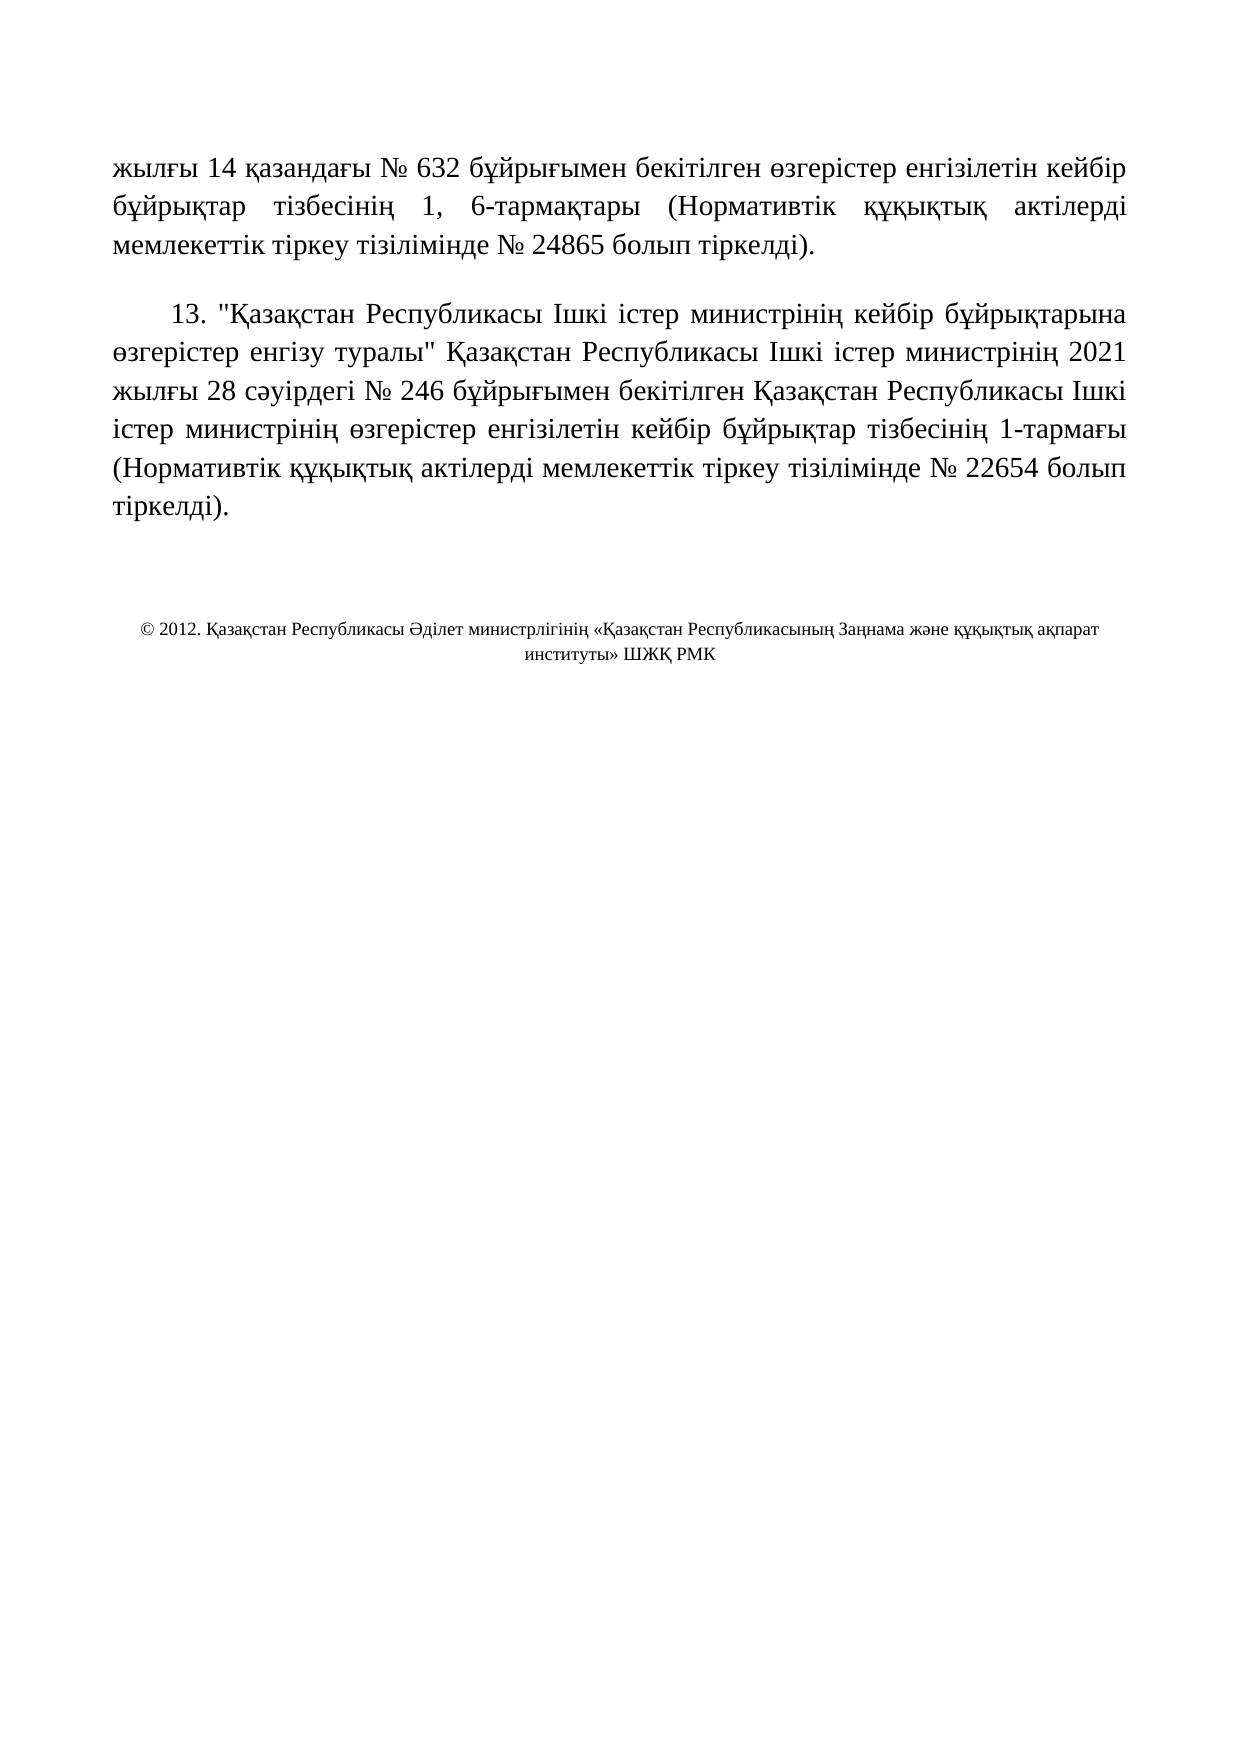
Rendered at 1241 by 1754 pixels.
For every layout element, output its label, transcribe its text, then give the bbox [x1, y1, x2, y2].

text 13. "Қазақстан Республикасы Ішкі істер министрінің кейбір бұйрықтарына өзгерістер енгізу туралы" Қазақстан Республикасы Ішкі істер министрінің 2021 жылғы 28 сәуірдегі № 246 бұйрығымен бекітілген Қазақстан Республикасы Ішкі істер министрінің өзгерістер енгізілетін кейбір бұйрықтар тізбесінің 1-тармағы (Нормативтік құқықтық актілерді мемлекеттік тіркеу тізілімінде № 22654 болып тіркелді). [112, 296, 1128, 522]
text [112, 150, 1128, 261]
text © 2012. Қазақстан Республикасы Әділет министрлігінің «Қазақстан Республикасының Заңнама және құқықтық ақпарат институты» ШЖҚ РМК [112, 618, 1128, 664]
